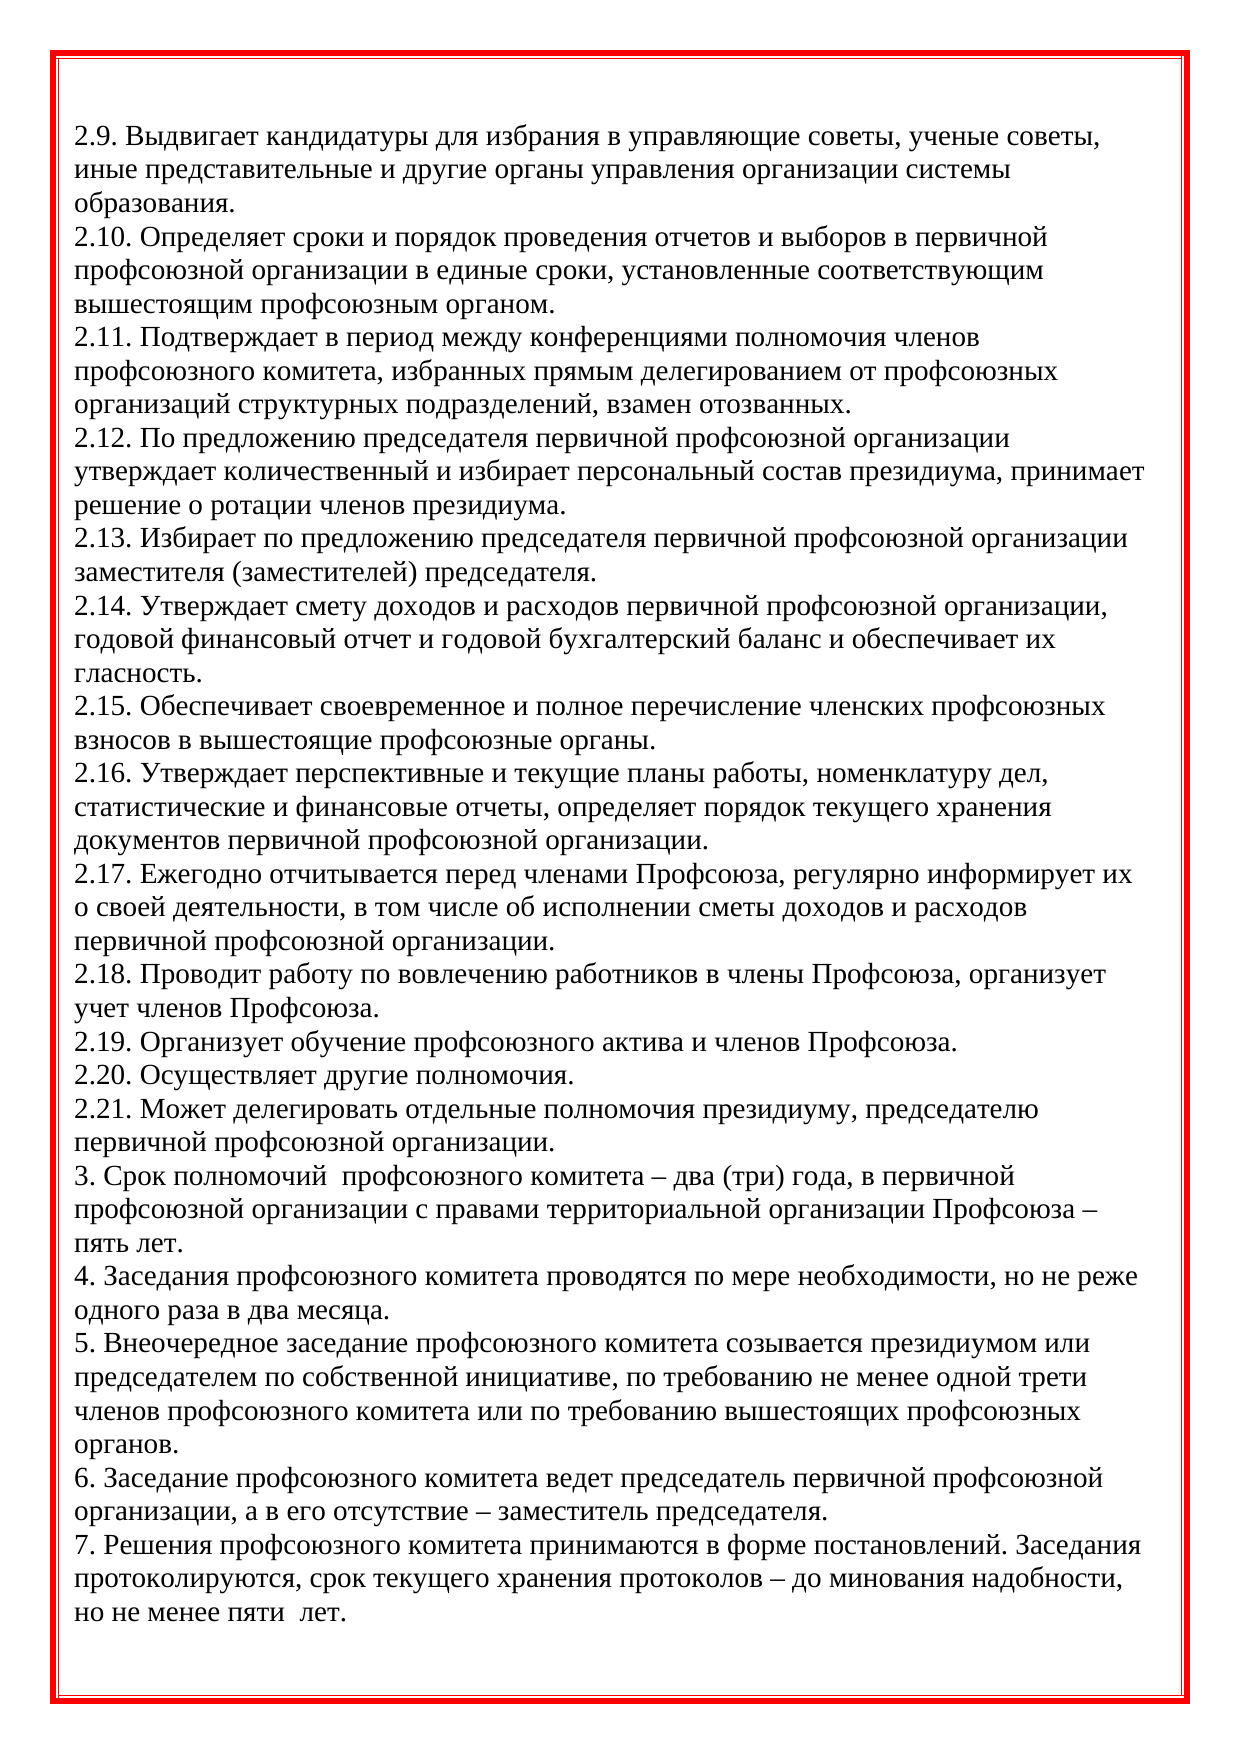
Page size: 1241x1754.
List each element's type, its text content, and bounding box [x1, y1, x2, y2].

text 2.20. Осуществляет другие полномочия. [74, 1057, 1152, 1091]
text 2.14. Утверждает смету доходов и расходов первичной профсоюзной организации, годовой финансовый отчет и годовой бухгалтерский баланс и обеспечивает их гласность. [74, 588, 1152, 688]
text 2.12. По предложению председателя первичной профсоюзной организации утверждает количественный и избирает персональный состав президиума, принимает решение о ротации членов президиума. [74, 420, 1152, 521]
text 2.19. Организует обучение профсоюзного актива и членов Профсоюза. [74, 1024, 1152, 1057]
text 6. Заседание профсоюзного комитета ведет председатель первичной профсоюзной организации, а в его отсутствие – заместитель председателя. [74, 1460, 1152, 1527]
text 2.11. Подтверждает в период между конференциями полномочия членов профсоюзного комитета, избранных прямым делегированием от профсоюзных организаций структурных подразделений, взамен отозванных. [74, 319, 1152, 420]
text 2.9. Выдвигает кандидатуры для избрания в управляющие советы, ученые советы, иные представительные и другие органы управления организации системы образования. [74, 118, 1152, 219]
text 2.18. Проводит работу по вовлечению работников в члены Профсоюза, организует учет членов Профсоюза. [74, 957, 1152, 1024]
text 5. Внеочередное заседание профсоюзного комитета созывается президиумом или председателем по собственной инициативе, по требованию не менее одной трети членов профсоюзного комитета или по требованию вышестоящих профсоюзных органов. [74, 1326, 1152, 1460]
text 2.21. Может делегировать отдельные полномочия президиуму, председателю первичной профсоюзной организации. [74, 1091, 1152, 1158]
text 2.13. Избирает по предложению председателя первичной профсоюзной организации заместителя (заместителей) председателя. [74, 521, 1152, 588]
text 7. Решения профсоюзного комитета принимаются в форме постановлений. Заседания протоколируются, срок текущего хранения протоколов – до минования надобности, но не менее пяти лет. [74, 1527, 1152, 1627]
text 3. Срок полномочий профсоюзного комитета – два (три) года, в первичной профсоюзной организации с правами территориальной организации Профсоюза – пять лет. [74, 1158, 1152, 1258]
text 2.16. Утверждает перспективные и текущие планы работы, номенклатуру дел, статистические и финансовые отчеты, определяет порядок текущего хранения документов первичной профсоюзной организации. [74, 755, 1152, 856]
text 2.15. Обеспечивает своевременное и полное перечисление членских профсоюзных взносов в вышестоящие профсоюзные органы. [74, 688, 1152, 755]
text 4. Заседания профсоюзного комитета проводятся по мере необходимости, но не реже одного раза в два месяца. [74, 1258, 1152, 1326]
text 2.17. Ежегодно отчитывается перед членами Профсоюза, регулярно информирует их о своей деятельности, в том числе об исполнении сметы доходов и расходов первичной профсоюзной организации. [74, 856, 1152, 957]
text 2.10. Определяет сроки и порядок проведения отчетов и выборов в первичной профсоюзной организации в единые сроки, установленные соответствующим вышестоящим профсоюзным органом. [74, 219, 1152, 319]
